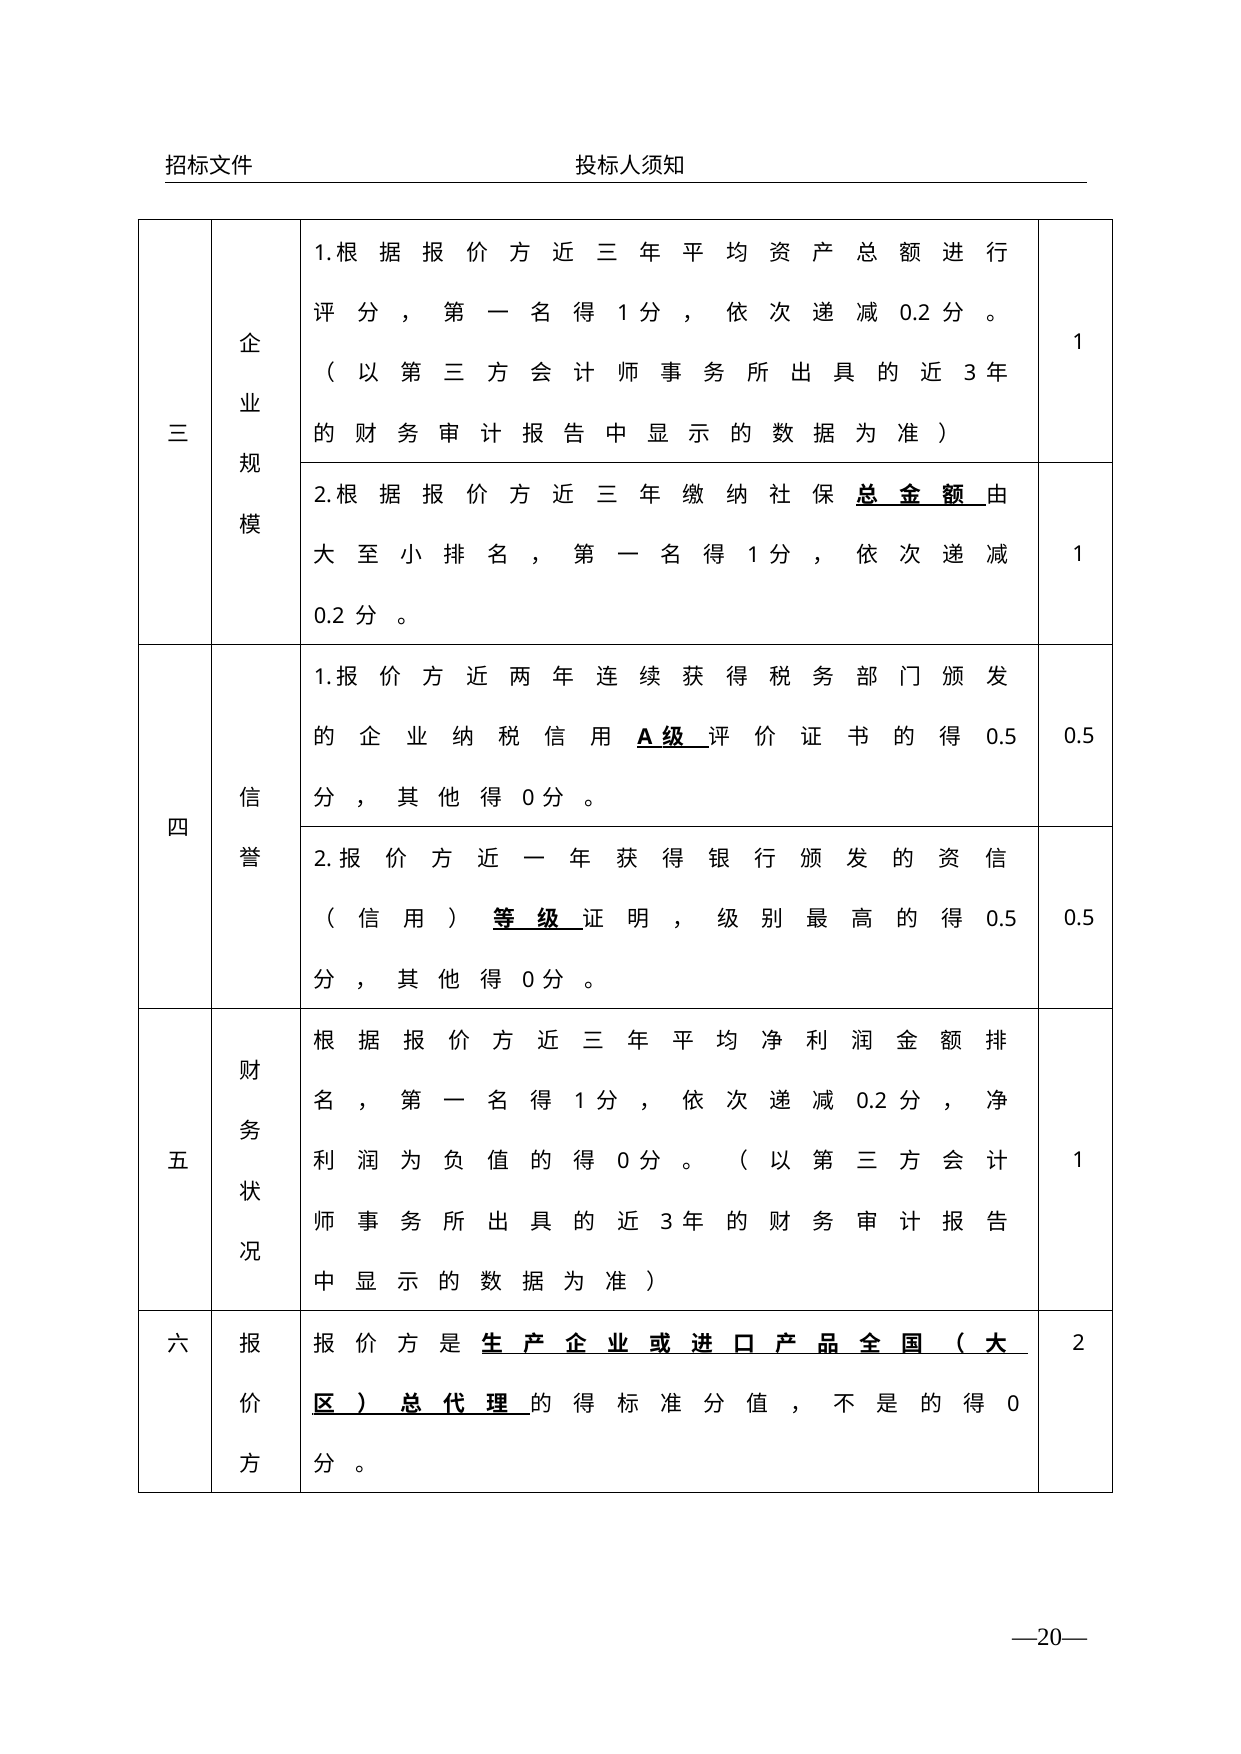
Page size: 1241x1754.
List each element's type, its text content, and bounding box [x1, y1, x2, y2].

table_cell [301, 1311, 1038, 1492]
table_cell 四 [139, 645, 211, 1008]
table_cell 信 誉 [212, 645, 300, 1008]
table_cell 企业 规模 [212, 220, 300, 644]
table_cell 1 [1039, 1009, 1112, 1310]
table_cell 三 [139, 220, 211, 644]
table_cell 0.5 [1039, 645, 1112, 826]
table_cell 2.报价方近一年获得银行颁发的资信（信用）等级证明，级别最高的得0.5分，其他得0分。 [301, 827, 1038, 1008]
table_cell 根据报价方近三年平均净利润金额排名，第一名得1分，依次递减0.2分，净利润为负值的得0分。（以第三方会计师事务所出具的近3年的财务审计报告中显示的数据为准） [301, 1009, 1038, 1310]
table_cell 六 [139, 1311, 211, 1492]
table_cell 财务 状况 [212, 1009, 300, 1310]
table_cell 2.根据报价方近三年缴纳社保总金额由大至小排名，第一名得1分，依次递减0.2分。 [301, 463, 1038, 644]
table_cell 1.报价方近两年连续获得税务部门颁发的企业纳税信用A级评价证书的得0.5分，其他得0分。 [301, 645, 1038, 826]
table_cell 1 [1039, 463, 1112, 644]
table_cell 1.根据报价方近三年平均资产总额进行评分，第一名得1分，依次递减0.2分。（以第三方会计师事务所出具的近3年的财务审计报告中显示的数据为准） [301, 220, 1038, 462]
table_cell 报价方 性质 [212, 1311, 300, 1492]
table_cell 五 [139, 1009, 211, 1310]
table_cell 1 [1039, 220, 1112, 462]
table_cell 2 [1039, 1311, 1112, 1492]
table_cell 0.5 [1039, 827, 1112, 1008]
